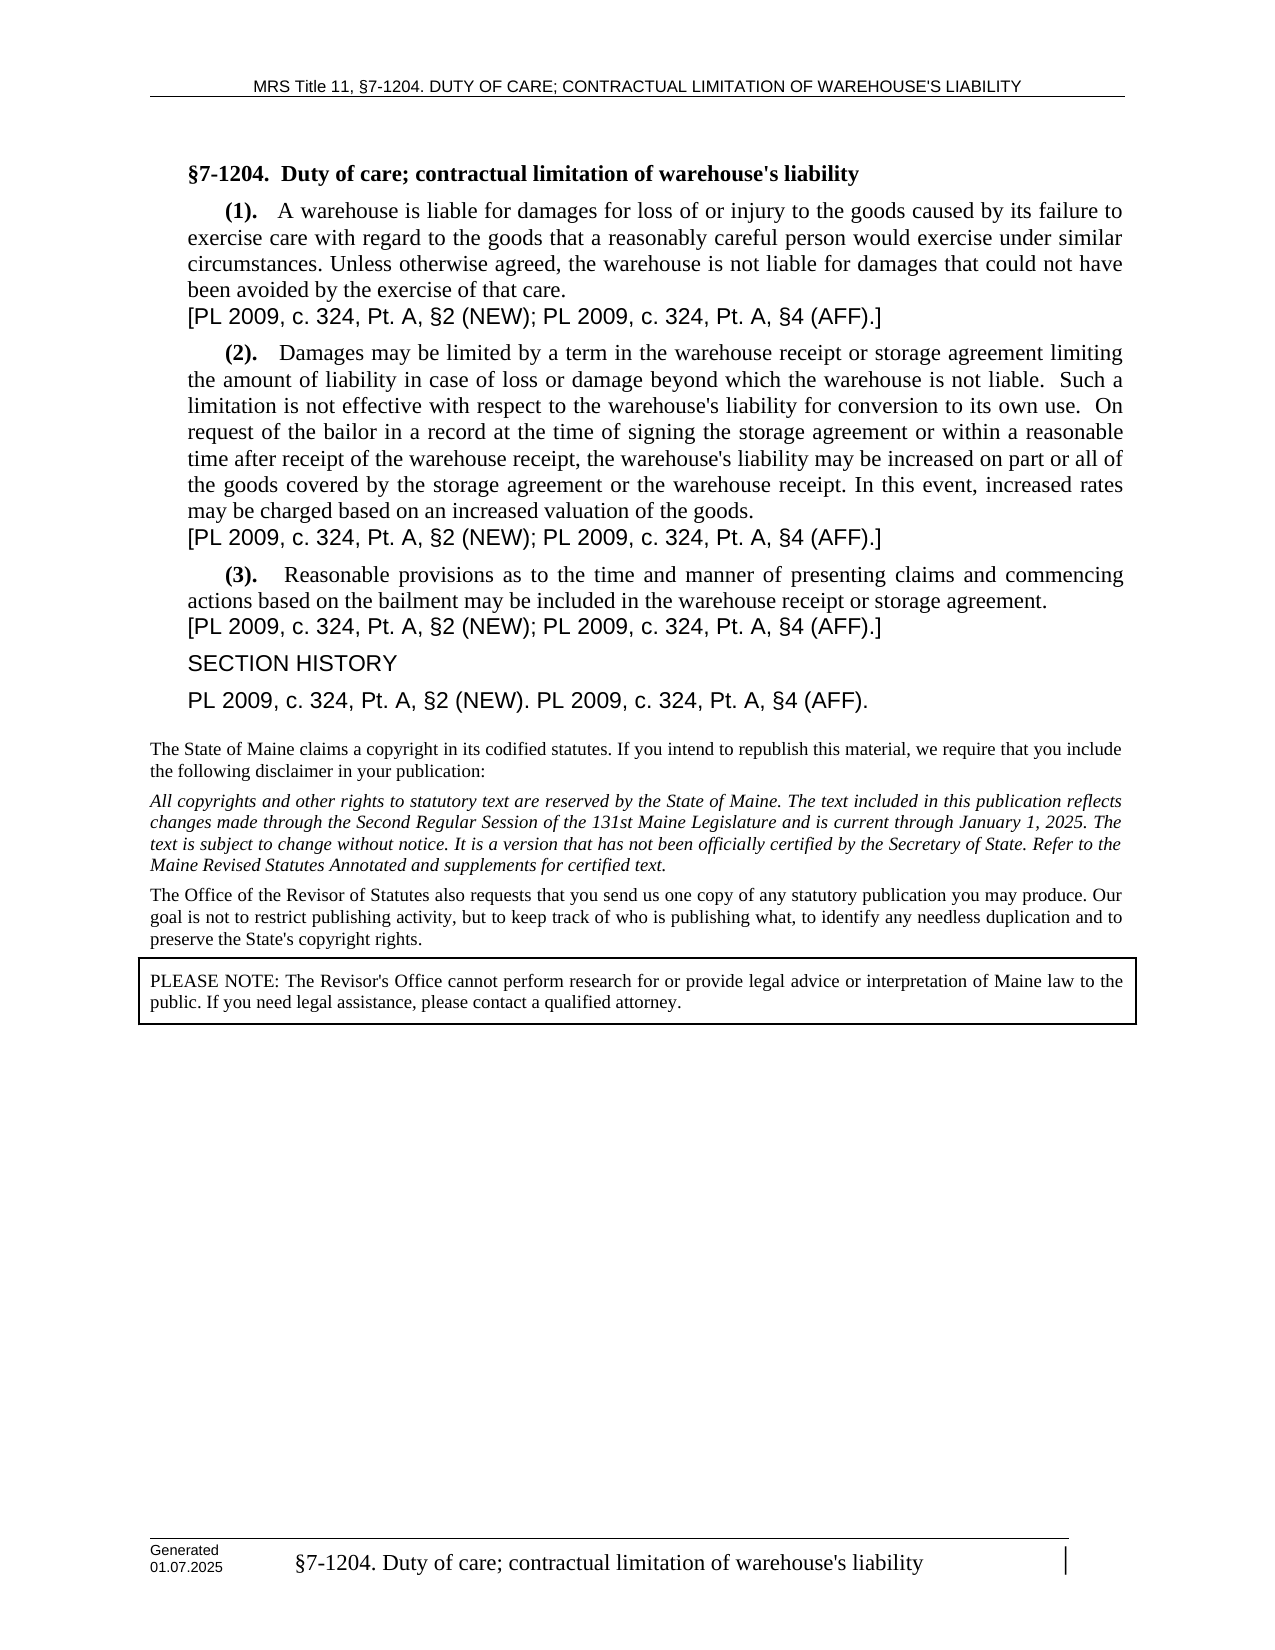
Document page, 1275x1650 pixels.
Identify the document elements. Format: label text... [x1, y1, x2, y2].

text [PL 2009, c. 324, Pt. A, §2 (NEW); PL 2009, c. 324, Pt. A, §4 (AFF).] [187, 613, 1125, 640]
text PLEASE NOTE: The Revisor's Office cannot perform research for or provide legal advice or interpretation of Maine law to the public. If you need legal assistance, please contact a qualified attorney. [140, 959, 1135, 1023]
text PL 2009, c. 324, Pt. A, §2 (NEW). PL 2009, c. 324, Pt. A, §4 (AFF). [187, 687, 1125, 713]
text §7-1204. Duty of care; contractual limitation of warehouse's liability [187, 160, 1125, 187]
text [PL 2009, c. 324, Pt. A, §2 (NEW); PL 2009, c. 324, Pt. A, §4 (AFF).] [187, 303, 1125, 329]
text SECTION HISTORY [187, 650, 1125, 676]
text [PL 2009, c. 324, Pt. A, §2 (NEW); PL 2009, c. 324, Pt. A, §4 (AFF).] [187, 524, 1125, 550]
text All copyrights and other rights to statutory text are reserved by the State of Maine. The text included in this publication reflects changes made through the Second Regular Session of the 131st Maine Legislature and is current through January 1, 2025 . The text is subject to change without notice. It is a version that has not been officially certified by the Secretary of State. Refer to the Maine Revised Statutes Annotated and supplements for certified text. [150, 790, 1125, 876]
text (1). A warehouse is liable for damages for loss of or injury to the goods caused by its failure to exercise care with regard to the goods that a reasonably careful person would exercise under similar circumstances. Unless otherwise agreed, the warehouse is not liable for damages that could not have been avoided by the exercise of that care. [187, 197, 1125, 303]
text (2). Damages may be limited by a term in the warehouse receipt or storage agreement limiting the amount of liability in case of loss or damage beyond which the warehouse is not liable. Such a limitation is not effective with respect to the warehouse's liability for conversion to its own use. On request of the bailor in a record at the time of signing the storage agreement or within a reasonable time after receipt of the warehouse receipt, the warehouse's liability may be increased on part or all of the goods covered by the storage agreement or the warehouse receipt. In this event, increased rates may be charged based on an increased valuation of the goods. [187, 339, 1125, 524]
text (3). Reasonable provisions as to the time and manner of presenting claims and commencing actions based on the bailment may be included in the warehouse receipt or storage agreement. [187, 561, 1125, 613]
text The Office of the Revisor of Statutes also requests that you send us one copy of any statutory publication you may produce. Our goal is not to restrict publishing activity, but to keep track of who is publishing what, to identify any needless duplication and to preserve the State's copyright rights. [150, 884, 1125, 949]
text The State of Maine claims a copyright in its codified statutes. If you intend to republish this material, we require that you include the following disclaimer in your publication: [150, 738, 1125, 781]
